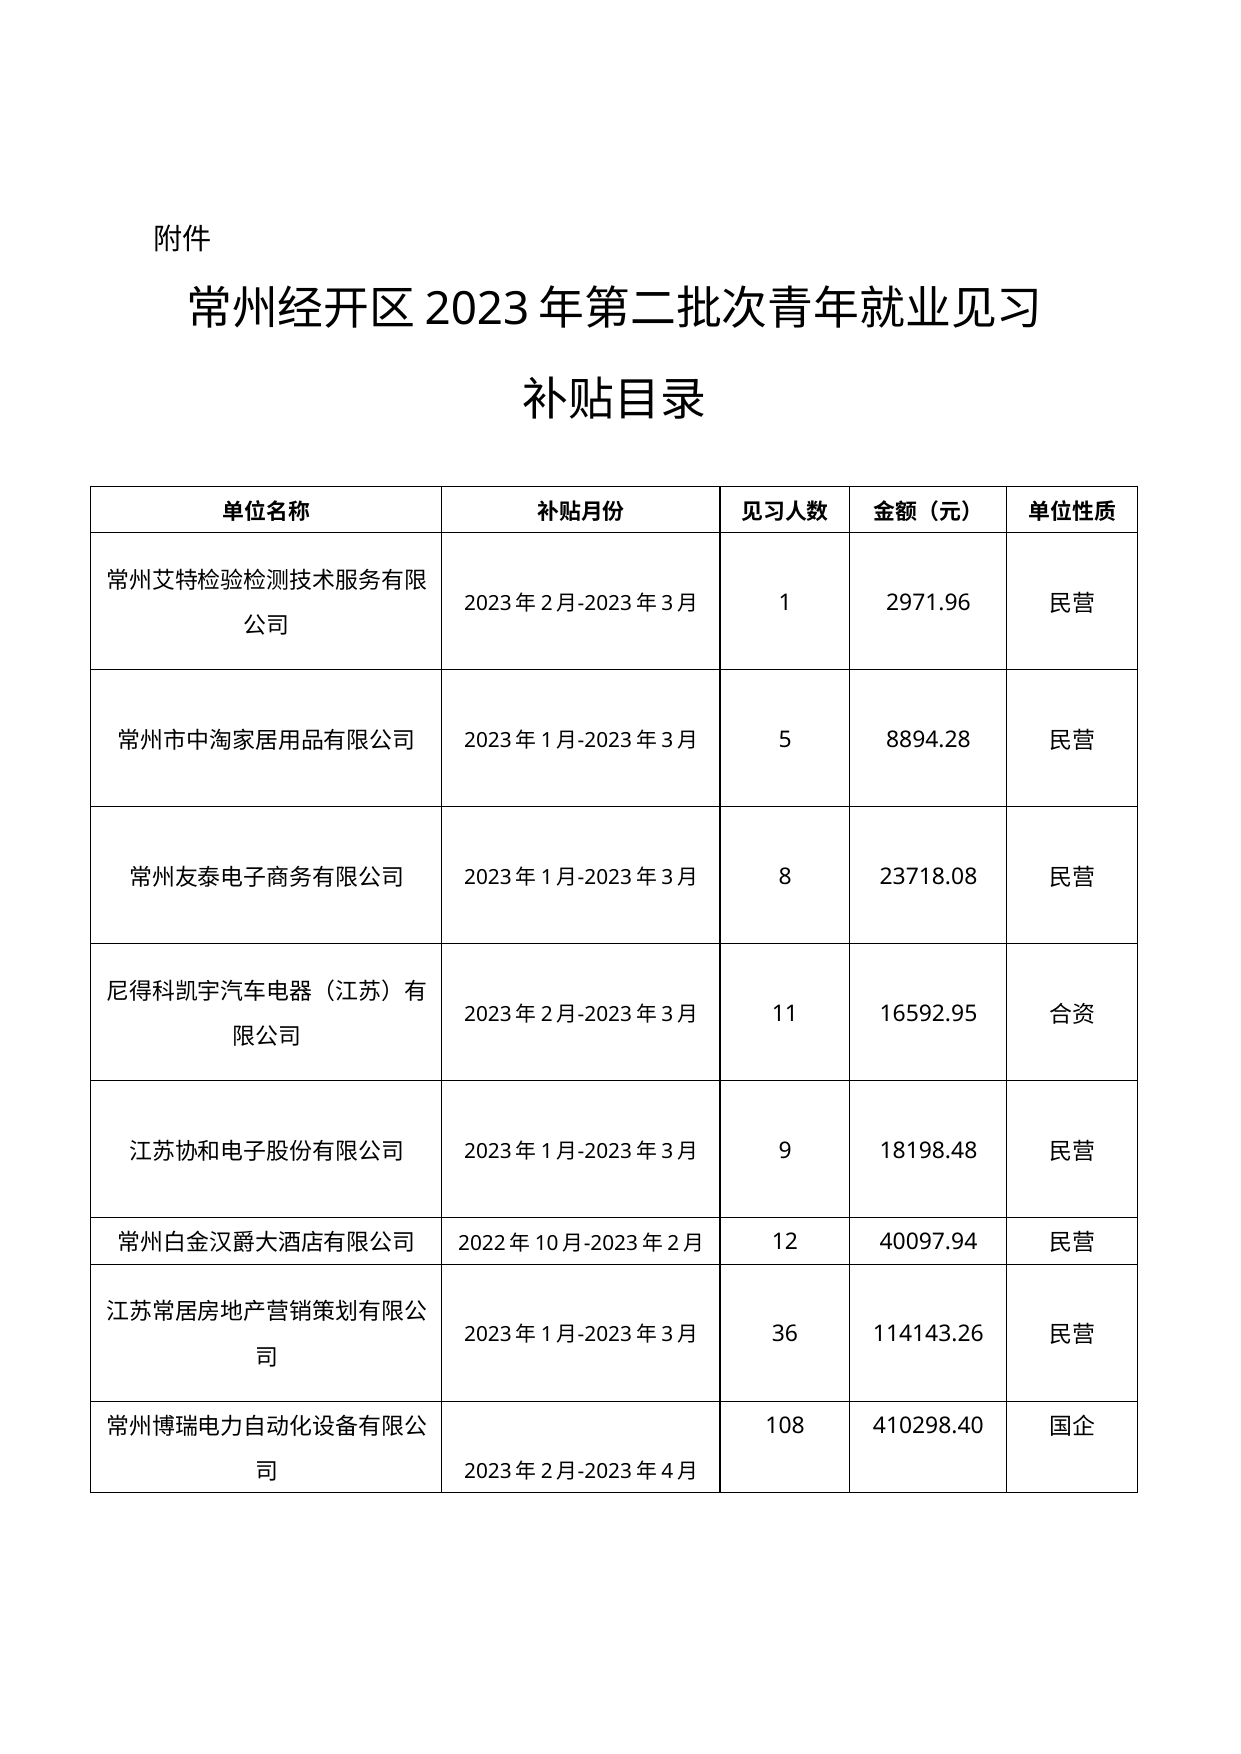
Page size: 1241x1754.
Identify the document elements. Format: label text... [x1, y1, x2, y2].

table_cell 常州博瑞电力自动化设备有限公司 [91, 1402, 441, 1492]
table_cell 114143.26 [850, 1265, 1006, 1401]
table_cell 常州艾特检验检测技术服务有限公司 [91, 533, 441, 669]
table_header 单位性质 [1007, 487, 1137, 532]
table_cell 410298.40 [850, 1402, 1006, 1492]
table_cell 9 [721, 1081, 849, 1217]
table_cell 国企 [1007, 1402, 1137, 1492]
table_cell 2023年2月-2023年3月 [442, 944, 719, 1080]
table_cell 5 [721, 670, 849, 806]
table_cell 2023年1月-2023年3月 [442, 1265, 719, 1401]
table_cell 40097.94 [850, 1218, 1006, 1263]
table_cell 8894.28 [850, 670, 1006, 806]
table_cell 1 [721, 533, 849, 669]
table_header 单位名称 [91, 487, 441, 532]
table_cell 民营 [1007, 533, 1137, 669]
table_cell 民营 [1007, 807, 1137, 943]
table_cell 2023年1月-2023年3月 [442, 1081, 719, 1217]
table_cell 108 [721, 1402, 849, 1492]
table_header 补贴月份 [442, 487, 719, 532]
table_header 见习人数 [721, 487, 849, 532]
table_cell 江苏常居房地产营销策划有限公司 [91, 1265, 441, 1401]
table_header 金额（元） [850, 487, 1006, 532]
table_cell 常州友泰电子商务有限公司 [91, 807, 441, 943]
table_cell 2023年2月-2023年3月 [442, 533, 719, 669]
table_cell 11 [721, 944, 849, 1080]
table_cell 8 [721, 807, 849, 943]
table_cell 2971.96 [850, 533, 1006, 669]
table_cell 2022年10月-2023年2月 [442, 1218, 719, 1263]
table_cell 2023年1月-2023年3月 [442, 807, 719, 943]
table_cell 合资 [1007, 944, 1137, 1080]
text 常州经开区2023年第二批次青年就业见习 [153, 259, 1075, 350]
table_cell 民营 [1007, 1265, 1137, 1401]
text 补贴目录 [153, 350, 1075, 441]
table_cell 尼得科凯宇汽车电器（江苏）有限公司 [91, 944, 441, 1080]
table_cell 民营 [1007, 1218, 1137, 1263]
table_cell 23718.08 [850, 807, 1006, 943]
table_cell 36 [721, 1265, 849, 1401]
table_cell 12 [721, 1218, 849, 1263]
text 附件 [153, 214, 1075, 259]
table_cell 民营 [1007, 670, 1137, 806]
table_cell 江苏协和电子股份有限公司 [91, 1081, 441, 1217]
table_cell 常州白金汉爵大酒店有限公司 [91, 1218, 441, 1263]
table_cell 民营 [1007, 1081, 1137, 1217]
table_cell 18198.48 [850, 1081, 1006, 1217]
table_cell 常州市中淘家居用品有限公司 [91, 670, 441, 806]
table_cell 16592.95 [850, 944, 1006, 1080]
table_cell 2023年2月-2023年4月 [442, 1402, 719, 1492]
table_cell 2023年1月-2023年3月 [442, 670, 719, 806]
